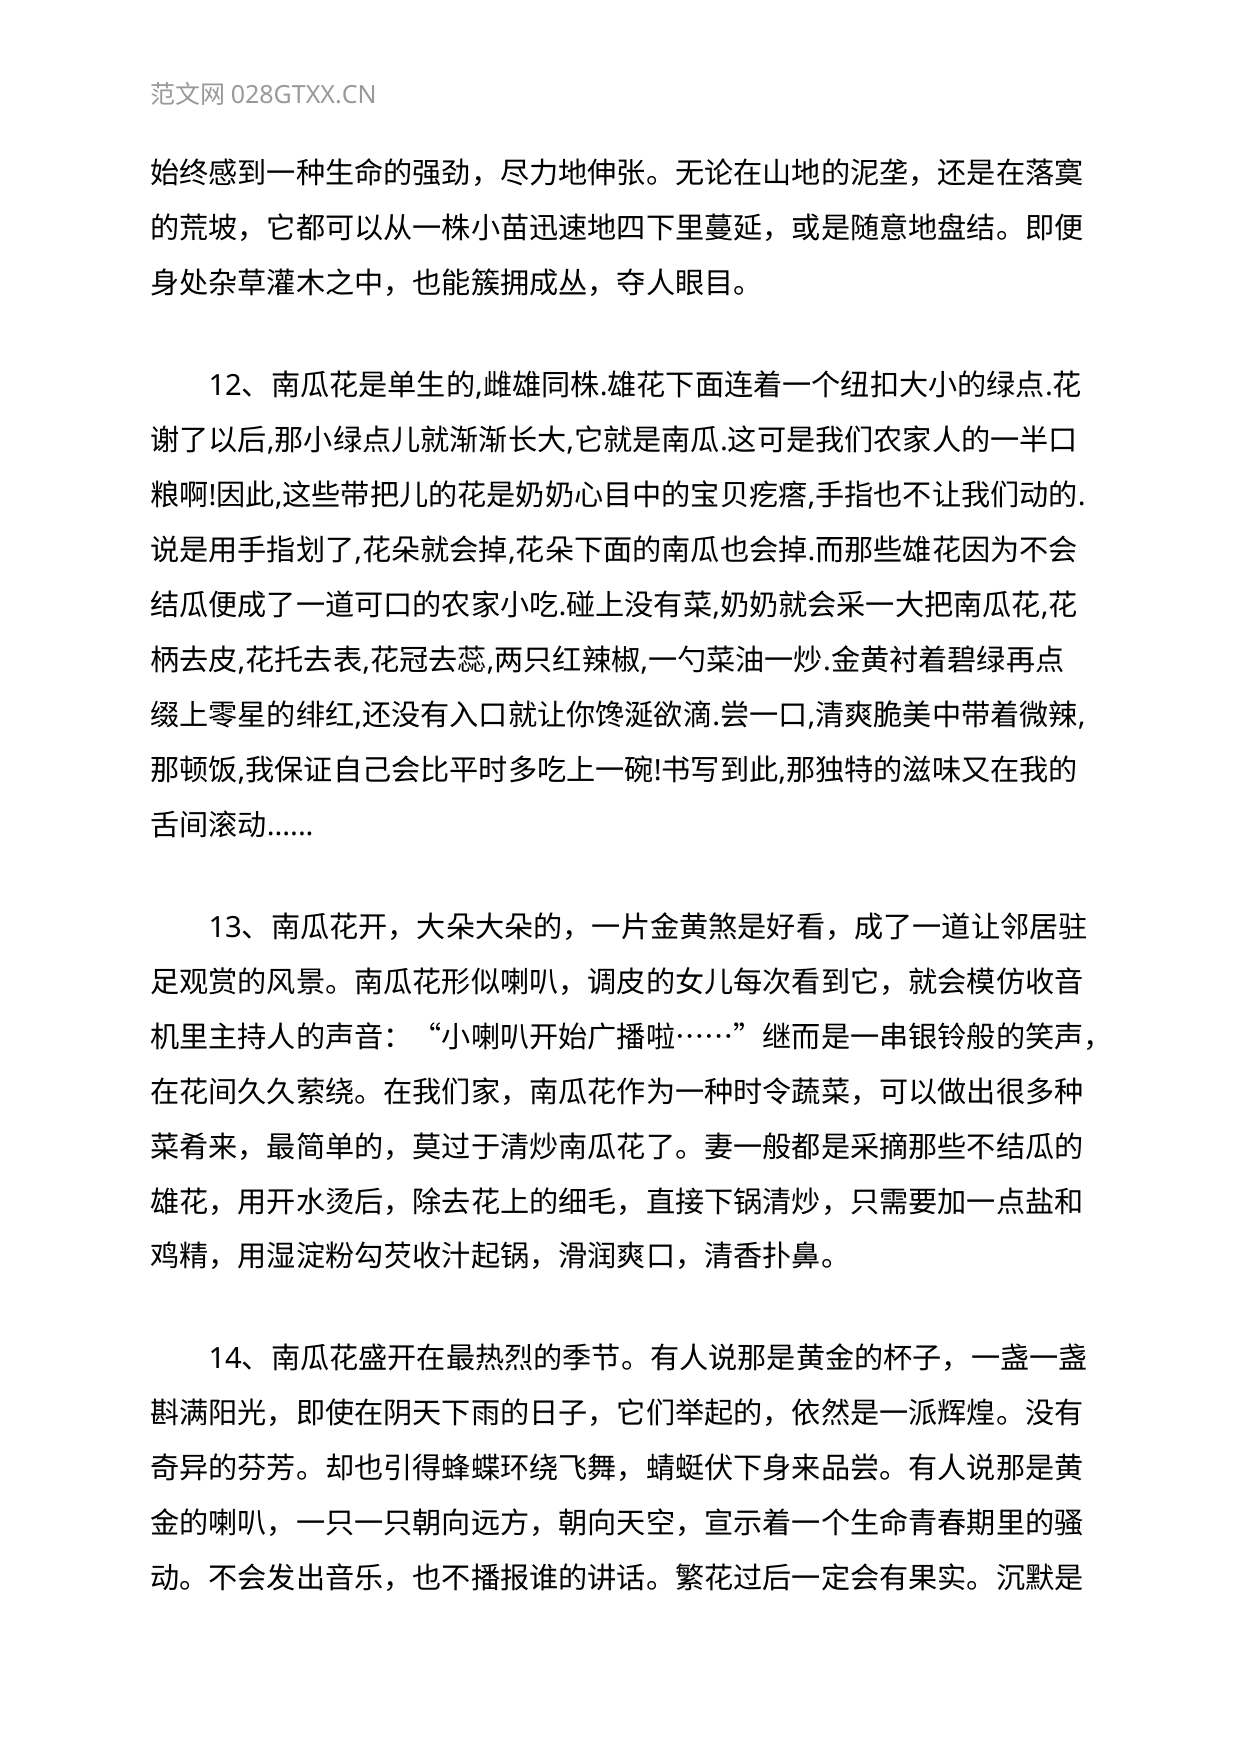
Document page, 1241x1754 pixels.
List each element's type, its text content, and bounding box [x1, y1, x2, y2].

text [150, 150, 1090, 302]
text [150, 1335, 1090, 1597]
text 13、南瓜花开，大朵大朵的，一片金黄煞是好看，成了一道让邻居驻足观赏的风景。南瓜花形似喇叭，调皮的女儿每次看到它，就会模仿收音机里主持人的声音：“小喇叭开始广播啦……”继而是一串银铃般的笑声，在花间久久萦绕。在我们家，南瓜花作为一种时令蔬菜，可以做出很多种菜肴来，最简单的，莫过于清炒南瓜花了。妻一般都是采摘那些不结瓜的雄花，用开水烫后，除去花上的细毛，直接下锅清炒，只需要加一点盐和鸡精，用湿淀粉勾芡收汁起锅，滑润爽口，清香扑鼻。 [150, 903, 1090, 1275]
text 12、南瓜花是单生的,雌雄同株.雄花下面连着一个纽扣大小的绿点.花谢了以后,那小绿点儿就渐渐长大,它就是南瓜.这可是我们农家人的一半口粮啊!因此,这些带把儿的花是奶奶心目中的宝贝疙瘩,手指也不让我们动的.说是用手指划了,花朵就会掉,花朵下面的南瓜也会掉.而那些雄花因为不会结瓜便成了一道可口的农家小吃.碰上没有菜,奶奶就会采一大把南瓜花,花柄去皮,花托去表,花冠去蕊,两只红辣椒,一勺菜油一炒.金黄衬着碧绿再点缀上零星的绯红,还没有入口就让你馋涎欲滴.尝一口,清爽脆美中带着微辣,那顿饭,我保证自己会比平时多吃上一碗!书写到此,那独特的滋味又在我的舌间滚动...... [150, 362, 1090, 844]
